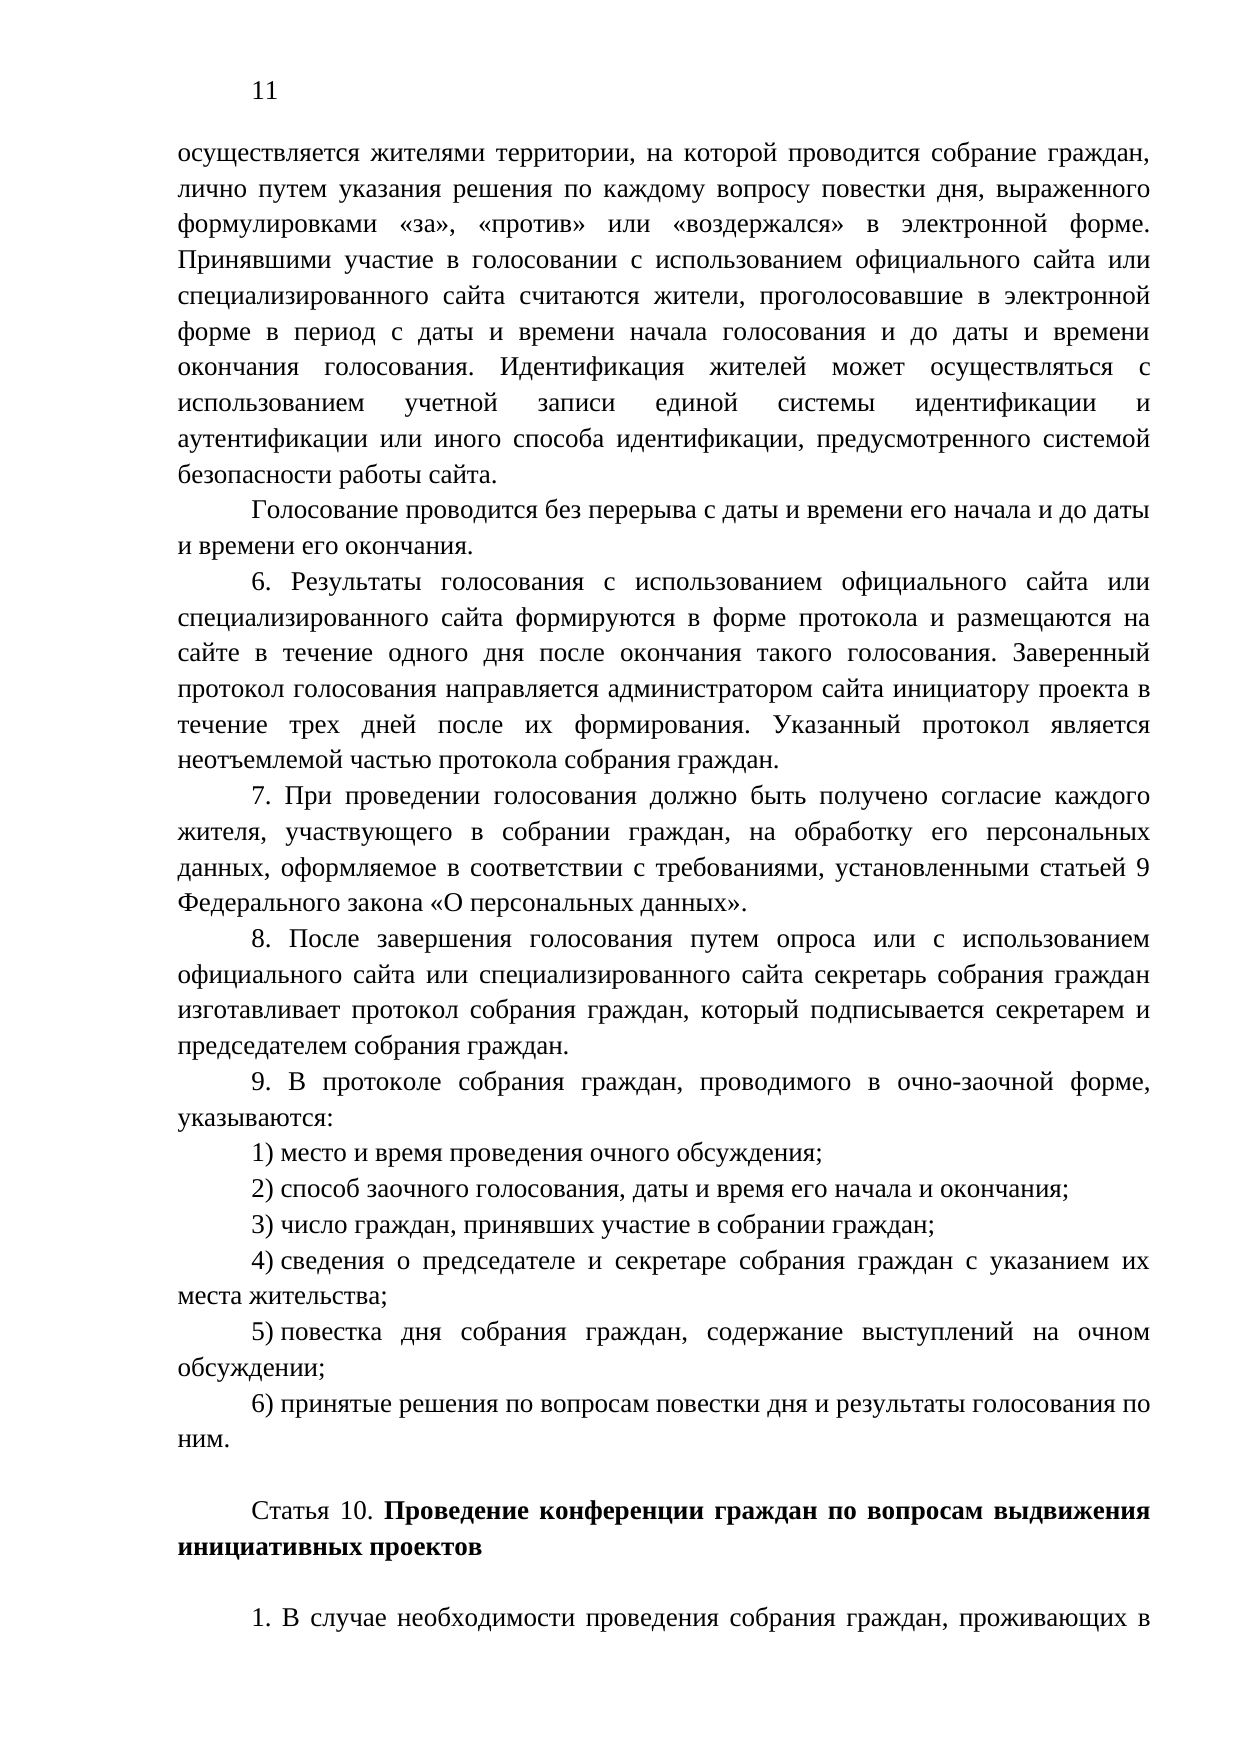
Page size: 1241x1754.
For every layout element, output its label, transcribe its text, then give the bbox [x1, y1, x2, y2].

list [177, 136, 1152, 489]
list Голосование проводится без перерыва с даты и времени его начала и до даты и времени его окончания. [177, 493, 1152, 560]
list повестка дня собрания граждан, содержание выступлений на очном обсуждении; [177, 1315, 1152, 1382]
list 6. Результаты голосования с использованием официального сайта или специализированного сайта формируются в форме протокола и размещаются на сайте в течение одного дня после окончания такого голосования. Заверенный протокол голосования направляется администратором сайта инициатору проекта в течение трех дней после их формирования. Указанный протокол является неотъемлемой частью протокола собрания граждан. [177, 565, 1152, 775]
list число граждан, принявших участие в собрании граждан; [177, 1208, 1152, 1239]
list Статья 10. Проведение конференции граждан по вопросам выдвижения инициативных проектов [177, 1494, 1152, 1561]
list сведения о председателе и секретаре собрания граждан с указанием их места жительства; [177, 1244, 1152, 1311]
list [177, 1601, 1152, 1632]
list 8. После завершения голосования путем опроса или с использованием официального сайта или специализированного сайта секретарь собрания граждан изготавливает протокол собрания граждан, который подписывается секретарем и председателем собрания граждан. [177, 922, 1152, 1061]
list принятые решения по вопросам повестки дня и результаты голосования по ним. [177, 1387, 1152, 1453]
list место и время проведения очного обсуждения; [177, 1137, 1152, 1168]
list 9. В протоколе собрания граждан, проводимого в очно-заочной форме, указываются: [177, 1065, 1152, 1132]
list 7. При проведении голосования должно быть получено согласие каждого жителя, участвующего в собрании граждан, на обработку его персональных данных, оформляемое в соответствии с требованиями, установленными статьей 9 Федерального закона «О персональных данных». [177, 779, 1152, 918]
list способ заочного голосования, даты и время его начала и окончания; [177, 1172, 1152, 1203]
